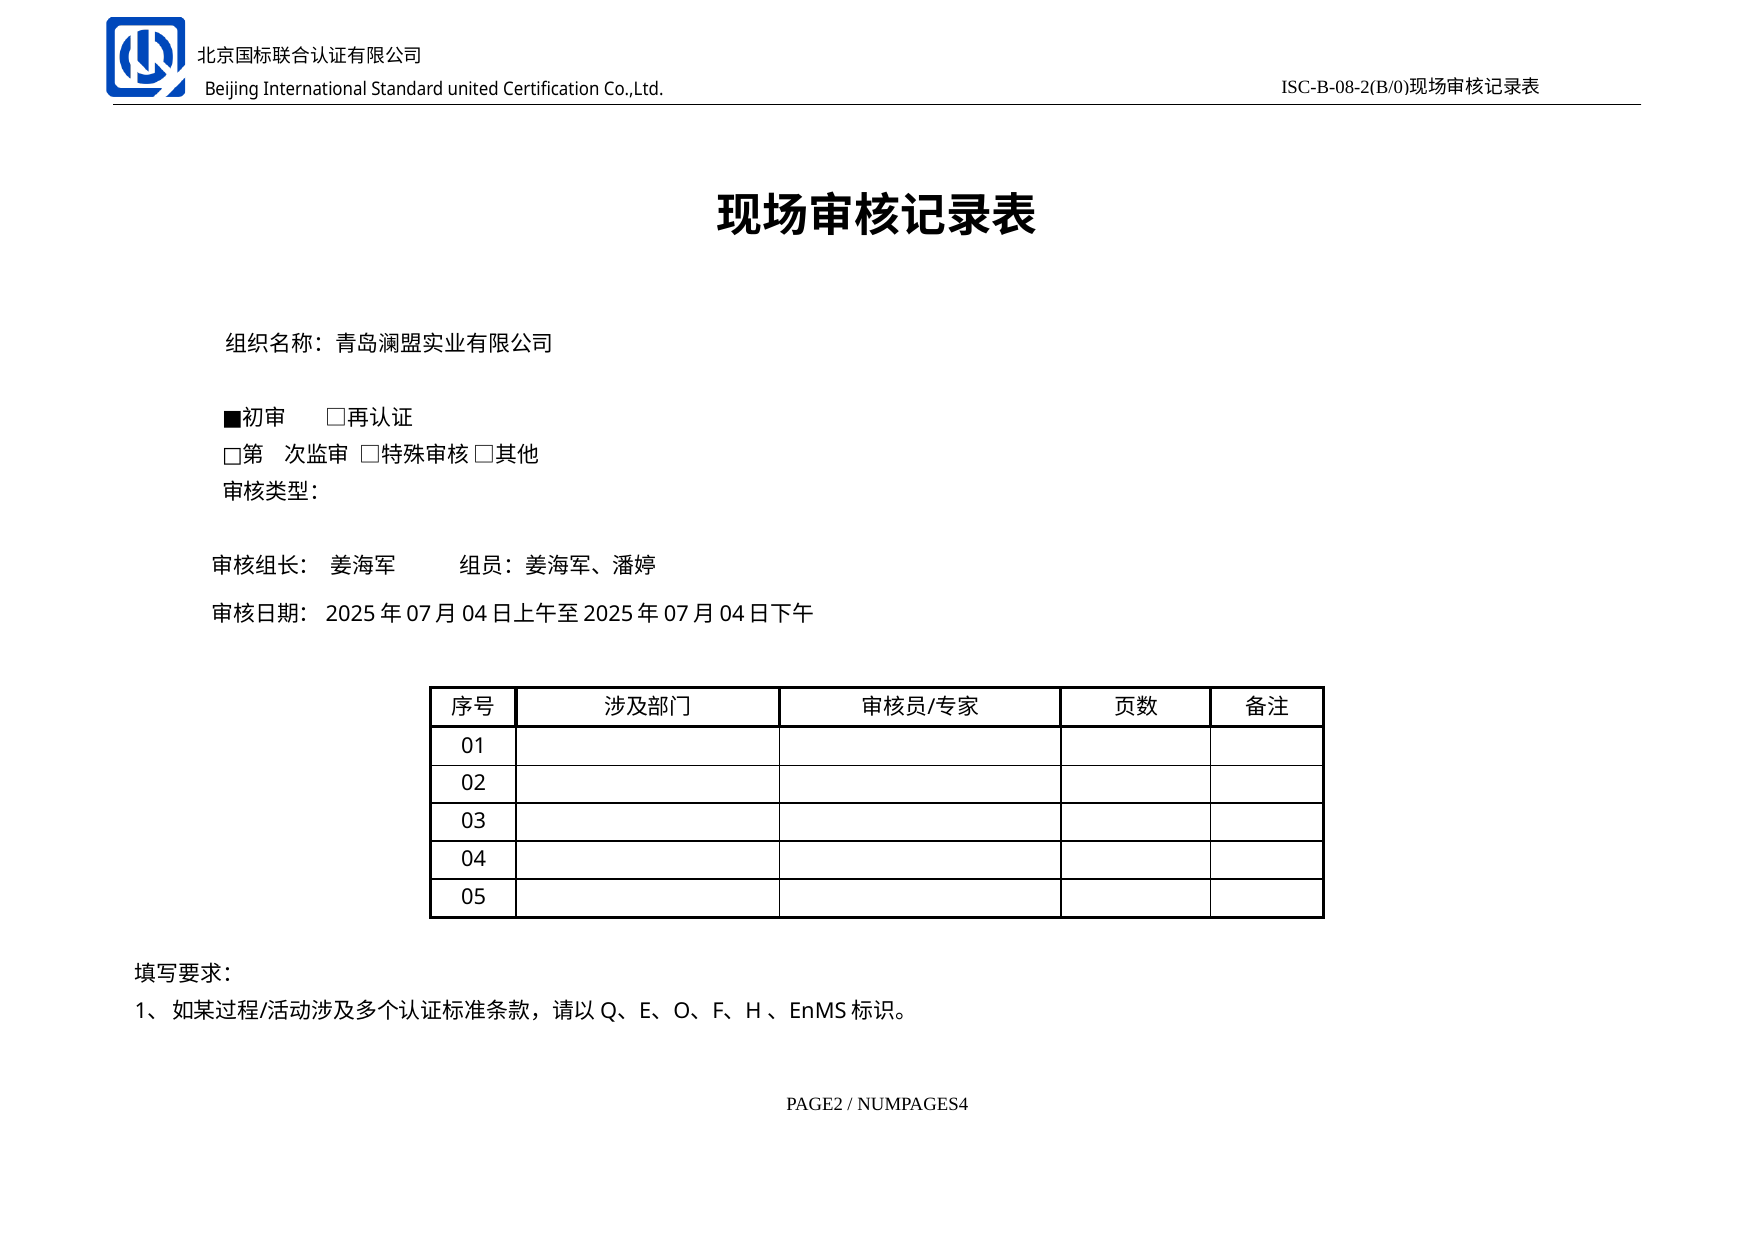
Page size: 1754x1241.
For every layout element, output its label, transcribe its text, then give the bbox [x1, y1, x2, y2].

table_cell [780, 766, 1060, 802]
table_cell [1211, 728, 1322, 764]
table_cell [1062, 842, 1210, 878]
table_cell [517, 766, 779, 802]
table_cell [517, 880, 779, 916]
table_cell 02 [432, 766, 515, 802]
table_cell [780, 804, 1060, 840]
text 审核类型： [112, 473, 1641, 506]
table_cell 04 [432, 842, 515, 878]
table_cell [1211, 804, 1322, 840]
table_cell [1062, 728, 1210, 764]
table_cell [1062, 804, 1210, 840]
list 如某过程/活动涉及多个认证标准条款，请以Q、E、O、F、H 、EnMS标识。 [134, 993, 1641, 1025]
text ■初审 □再认证 [112, 399, 1641, 432]
table_cell [1062, 880, 1210, 916]
table_header 备注 [1212, 689, 1322, 725]
table_header 审核员/专家 [781, 689, 1059, 725]
table_cell [780, 842, 1060, 878]
text 填写要求： [112, 956, 1641, 988]
text □第 次监审 □特殊审核 □其他 [112, 436, 1641, 469]
table_header 涉及部门 [518, 689, 778, 725]
picture [106, 17, 186, 97]
table_cell [517, 804, 779, 840]
table_cell [517, 842, 779, 878]
table_header 页数 [1062, 689, 1209, 725]
text 审核组长： 姜海军 组员：姜海军、潘婷 [112, 548, 1641, 580]
table_cell [1211, 880, 1322, 916]
text 审核日期： 2025年07月04日上午至2025年07月04日下午 [112, 596, 1641, 628]
table_cell [517, 728, 779, 764]
table_cell [1211, 842, 1322, 878]
table_cell 01 [432, 728, 515, 764]
table_cell [1062, 766, 1210, 802]
table_cell 05 [432, 880, 515, 916]
table_header 序号 [432, 689, 514, 725]
text 组织名称：青岛澜盟实业有限公司 [112, 326, 1641, 358]
text 现场审核记录表 [112, 163, 1641, 261]
table_cell [780, 728, 1060, 764]
table_cell [1211, 766, 1322, 802]
table_cell [780, 880, 1060, 916]
table_cell 03 [432, 804, 515, 840]
